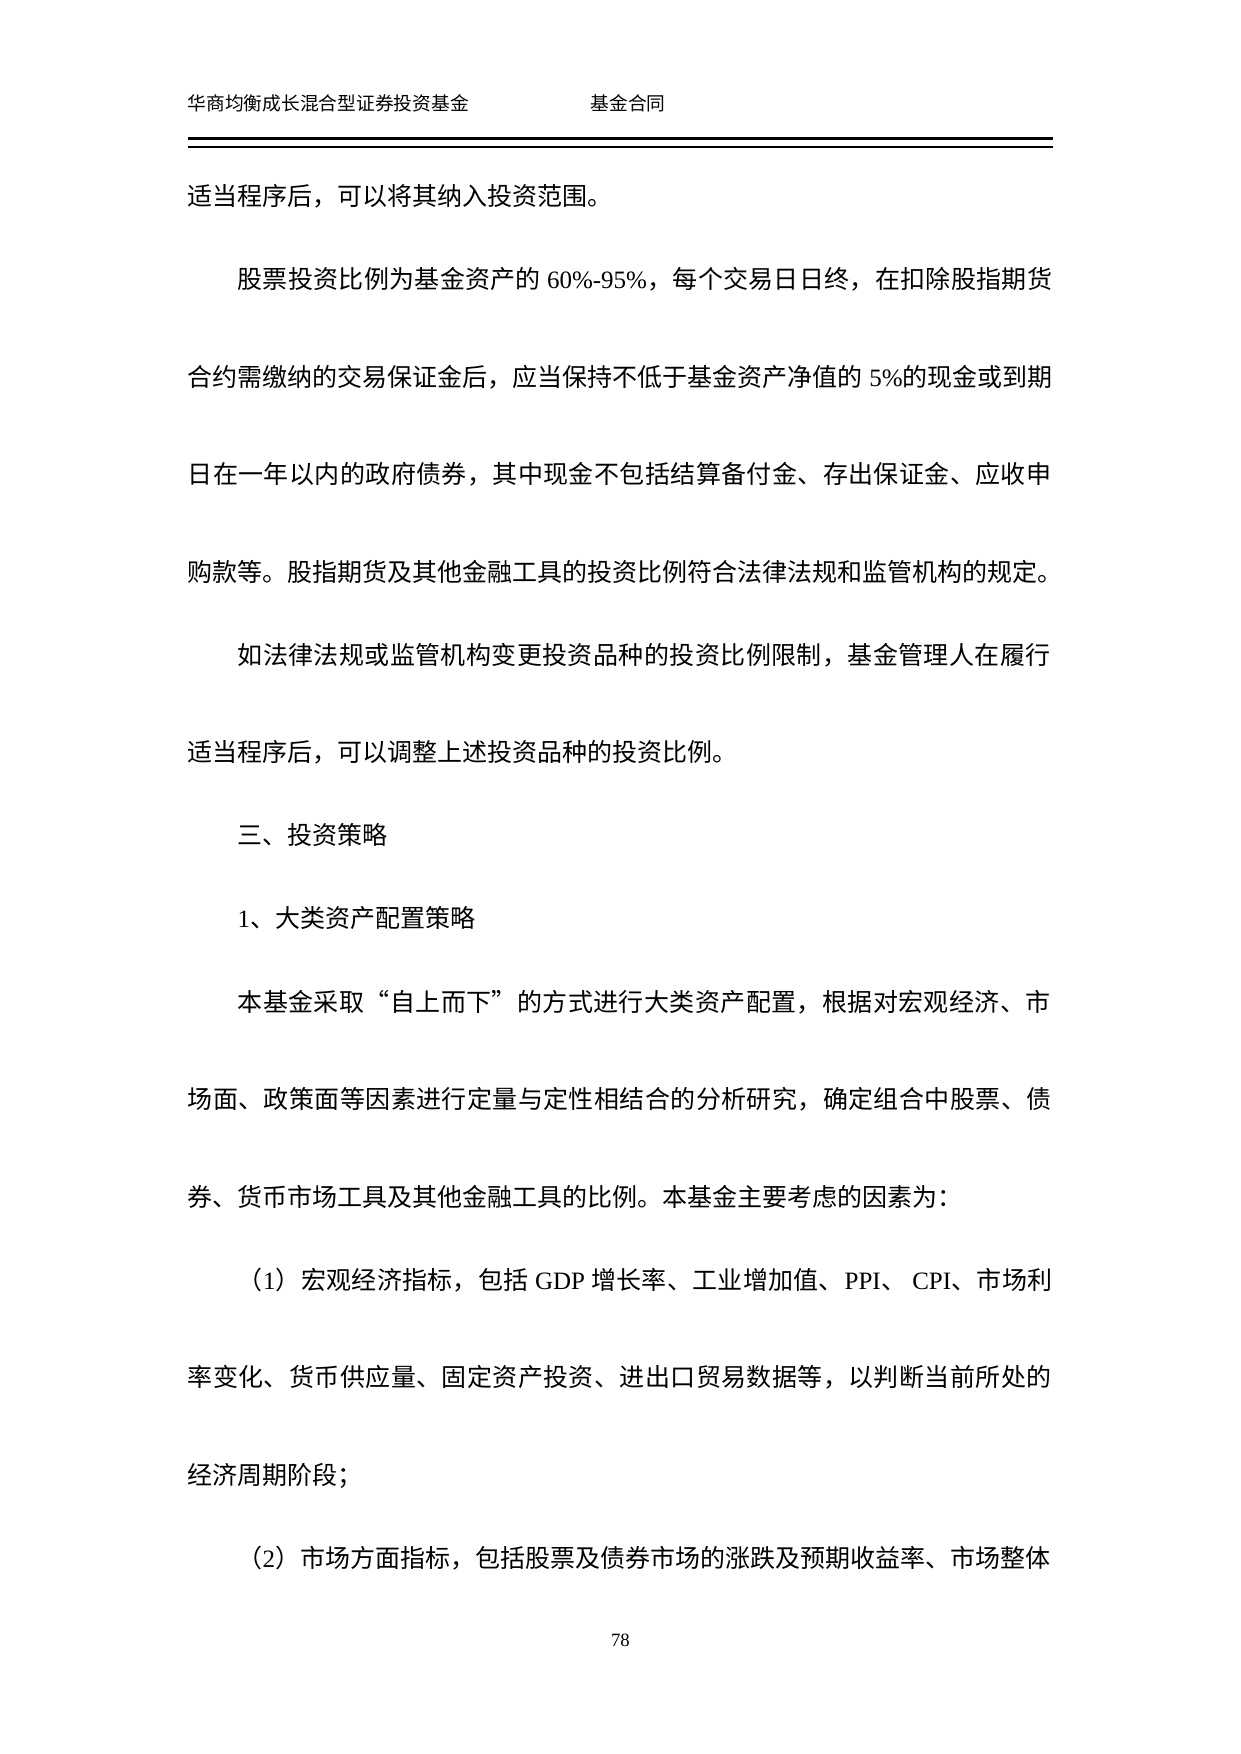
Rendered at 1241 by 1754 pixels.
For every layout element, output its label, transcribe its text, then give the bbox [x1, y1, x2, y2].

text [187, 1524, 1053, 1589]
text 本基金采取“自上而下”的方式进行大类资产配置，根据对宏观经济、市场面、政策面等因素进行定量与定性相结合的分析研究，确定组合中股票、债券、货币市场工具及其他金融工具的比例。本基金主要考虑的因素为： [187, 968, 1053, 1228]
text 如法律法规或监管机构变更投资品种的投资比例限制，基金管理人在履行适当程序后，可以调整上述投资品种的投资比例。 [187, 621, 1053, 783]
text （1）宏观经济指标，包括 GDP 增长率、工业增加值、PPI、 CPI、市场利率变化、货币供应量、固定资产投资、进出口贸易数据等，以判断当前所处的经济周期阶段； [187, 1246, 1053, 1506]
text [187, 162, 1053, 227]
text 三、投资策略 [187, 801, 1053, 866]
text 股票投资比例为基金资产的60%-95%，每个交易日日终，在扣除股指期货合约需缴纳的交易保证金后，应当保持不低于基金资产净值的5%的现金或到期日在一年以内的政府债券，其中现金不包括结算备付金、存出保证金、应收申购款等。股指期货及其他金融工具的投资比例符合法律法规和监管机构的规定。 [187, 245, 1053, 603]
text 1、大类资产配置策略 [187, 884, 1053, 949]
